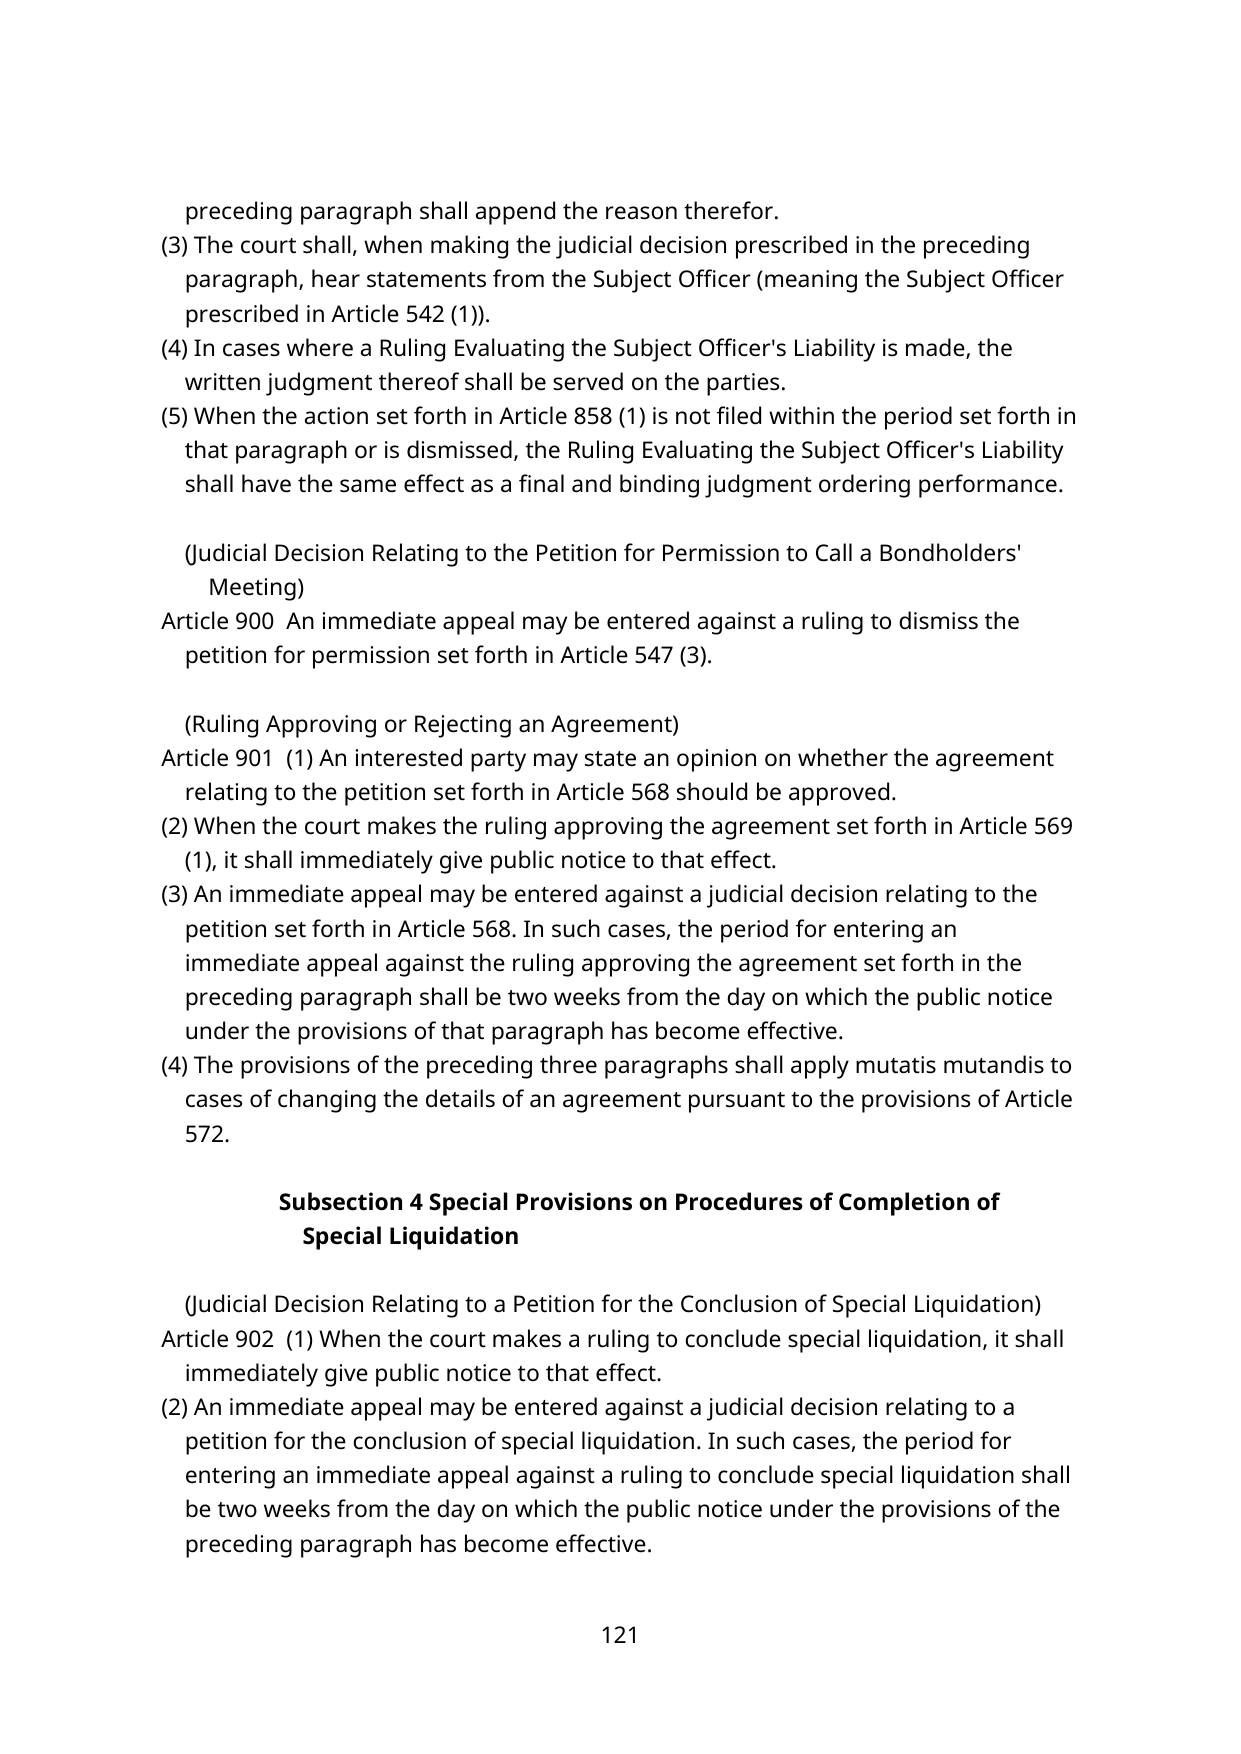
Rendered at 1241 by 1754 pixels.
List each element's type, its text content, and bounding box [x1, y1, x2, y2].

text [161, 194, 1079, 228]
text (Judicial Decision Relating to the Petition for Permission to Call a Bondholders' Meeting) [184, 535, 1079, 604]
text (2) An immediate appeal may be entered against a judicial decision relating to a petition for the conclusion of special liquidation. In such cases, the period for entering an immediate appeal against a ruling to conclude special liquidation shall be two weeks from the day on which the public notice under the provisions of the preceding paragraph has become effective. [161, 1389, 1079, 1560]
text (4) The provisions of the preceding three paragraphs shall apply mutatis mutandis to cases of changing the details of an agreement pursuant to the provisions of Article 572. [161, 1048, 1079, 1150]
text Article 900 An immediate appeal may be entered against a ruling to dismiss the petition for permission set forth in Article 547 (3). [161, 604, 1079, 672]
text Article 901 (1) An interested party may state an opinion on whether the agreement relating to the petition set forth in Article 568 should be approved. [161, 740, 1079, 809]
text (4) In cases where a Ruling Evaluating the Subject Officer's Liability is made, the written judgment thereof shall be served on the parties. [161, 330, 1079, 399]
text Subsection 4 Special Provisions on Procedures of Completion of Special Liquidation [276, 1184, 1079, 1253]
text (Ruling Approving or Rejecting an Agreement) [184, 706, 1079, 740]
text (2) When the court makes the ruling approving the agreement set forth in Article 569 (1), it shall immediately give public notice to that effect. [161, 809, 1079, 877]
text (3) The court shall, when making the judicial decision prescribed in the preceding paragraph, hear statements from the Subject Officer (meaning the Subject Officer prescribed in Article 542 (1)). [161, 228, 1079, 330]
text (3) An immediate appeal may be entered against a judicial decision relating to the petition set forth in Article 568. In such cases, the period for entering an immediate appeal against the ruling approving the agreement set forth in the preceding paragraph shall be two weeks from the day on which the public notice under the provisions of that paragraph has become effective. [161, 877, 1079, 1048]
text Article 902 (1) When the court makes a ruling to conclude special liquidation, it shall immediately give public notice to that effect. [161, 1321, 1079, 1389]
text (5) When the action set forth in Article 858 (1) is not filed within the period set forth in that paragraph or is dismissed, the Ruling Evaluating the Subject Officer's Liability shall have the same effect as a final and binding judgment ordering performance. [161, 399, 1079, 501]
text (Judicial Decision Relating to a Petition for the Conclusion of Special Liquidation) [184, 1287, 1079, 1321]
